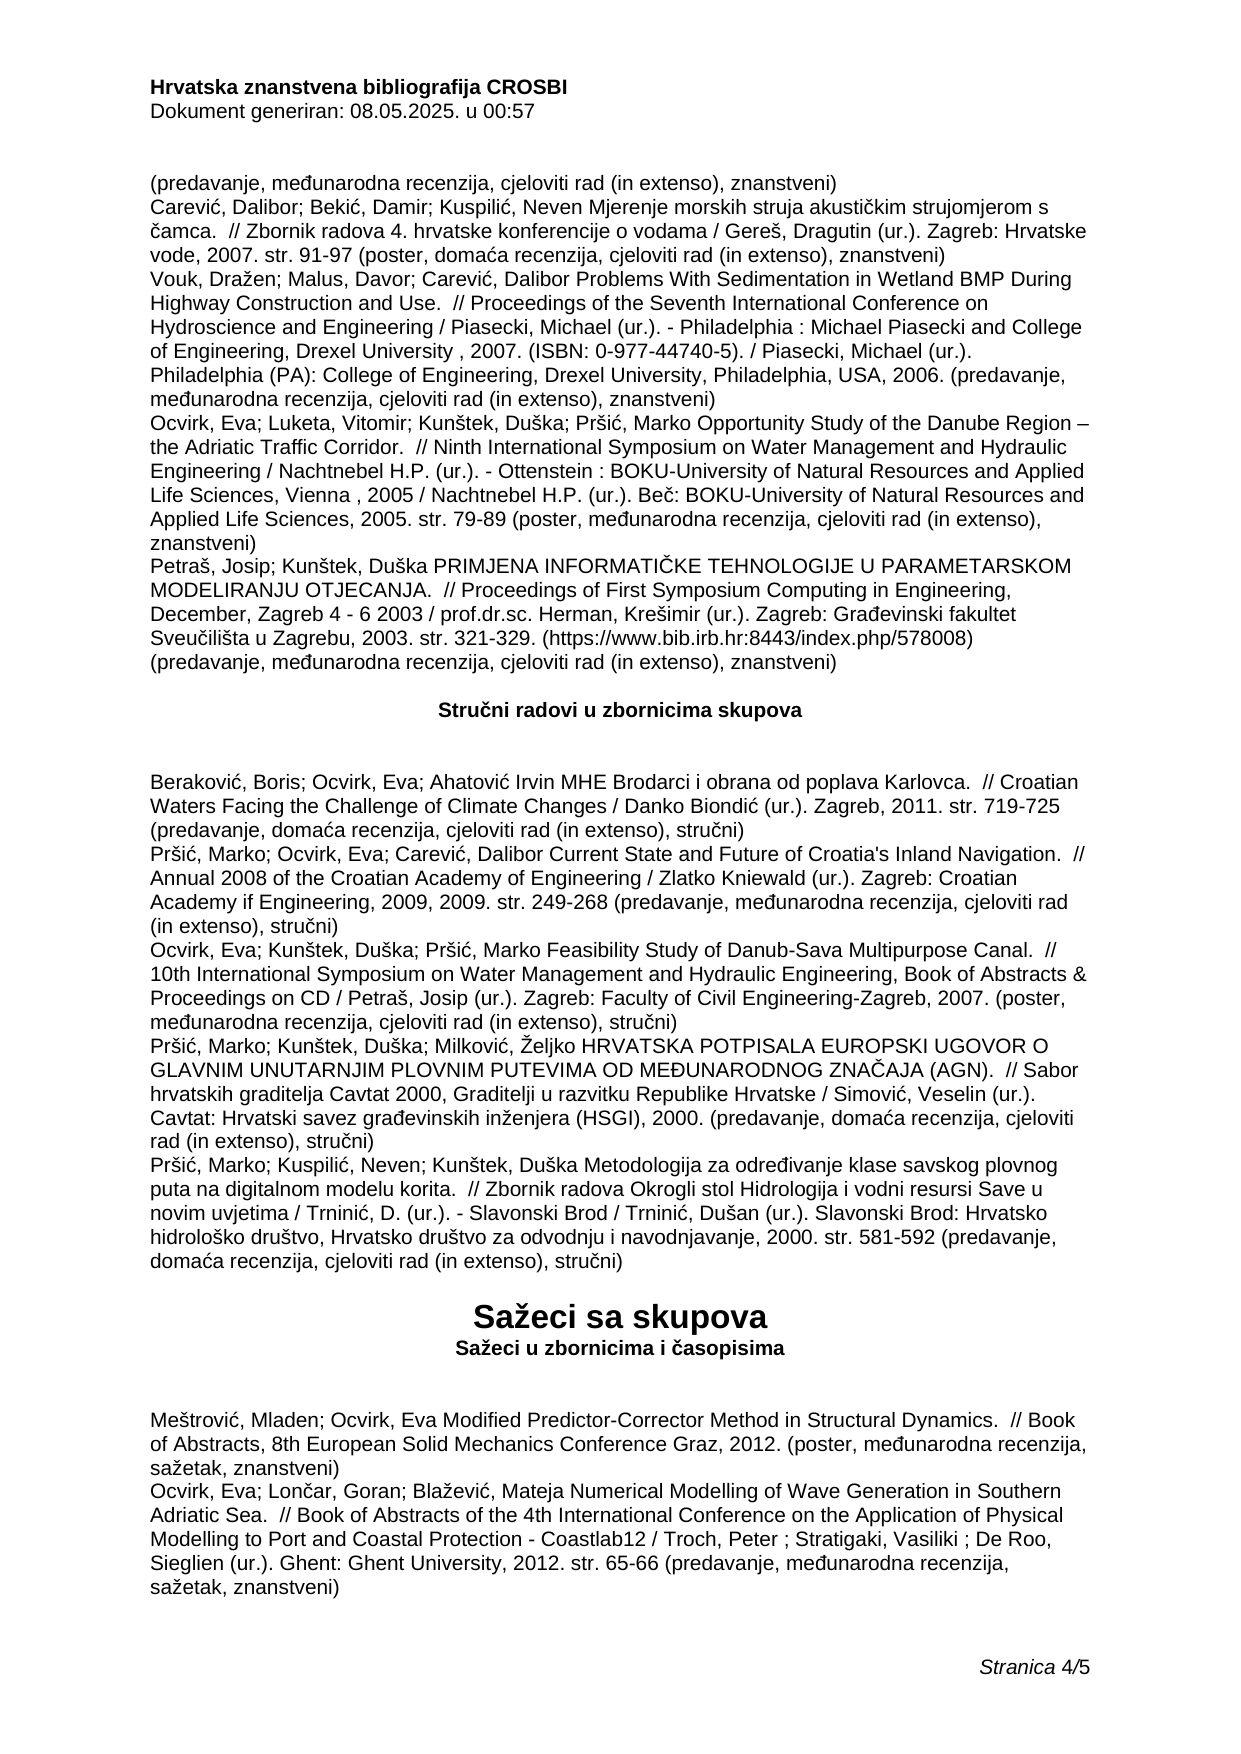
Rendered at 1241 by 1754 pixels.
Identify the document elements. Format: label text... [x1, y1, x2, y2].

text Carević, Dalibor; Bekić, Damir; Kuspilić, Neven [150, 195, 1090, 267]
subtitle Sažeci u zbornicima i časopisima [150, 1336, 1090, 1359]
text Pršić, Marko; Kuspilić, Neven; Kunštek, Duška [150, 1153, 1090, 1273]
text Petraš, Josip; Kunštek, Duška [150, 554, 1090, 674]
text Ocvirk, Eva; Luketa, Vitomir; Kunštek, Duška; Pršić, Marko [150, 411, 1090, 554]
text Pršić, Marko; Ocvirk, Eva; Carević, Dalibor [150, 842, 1090, 938]
subtitle Sažeci sa skupova [150, 1297, 1090, 1336]
text Ocvirk, Eva; Kunštek, Duška; Pršić, Marko [150, 938, 1090, 1033]
text Beraković, Boris; Ocvirk, Eva; Ahatović Irvin [150, 770, 1090, 842]
text Pršić, Marko; Kunštek, Duška; Milković, Željko [150, 1033, 1090, 1153]
text Meštrović, Mladen; Ocvirk, Eva [150, 1407, 1090, 1479]
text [150, 171, 1090, 195]
text Ocvirk, Eva; Lončar, Goran; Blažević, Mateja [150, 1479, 1090, 1599]
subtitle Stručni radovi u zbornicima skupova [150, 698, 1090, 722]
text Vouk, Dražen; Malus, Davor; Carević, Dalibor [150, 267, 1090, 411]
